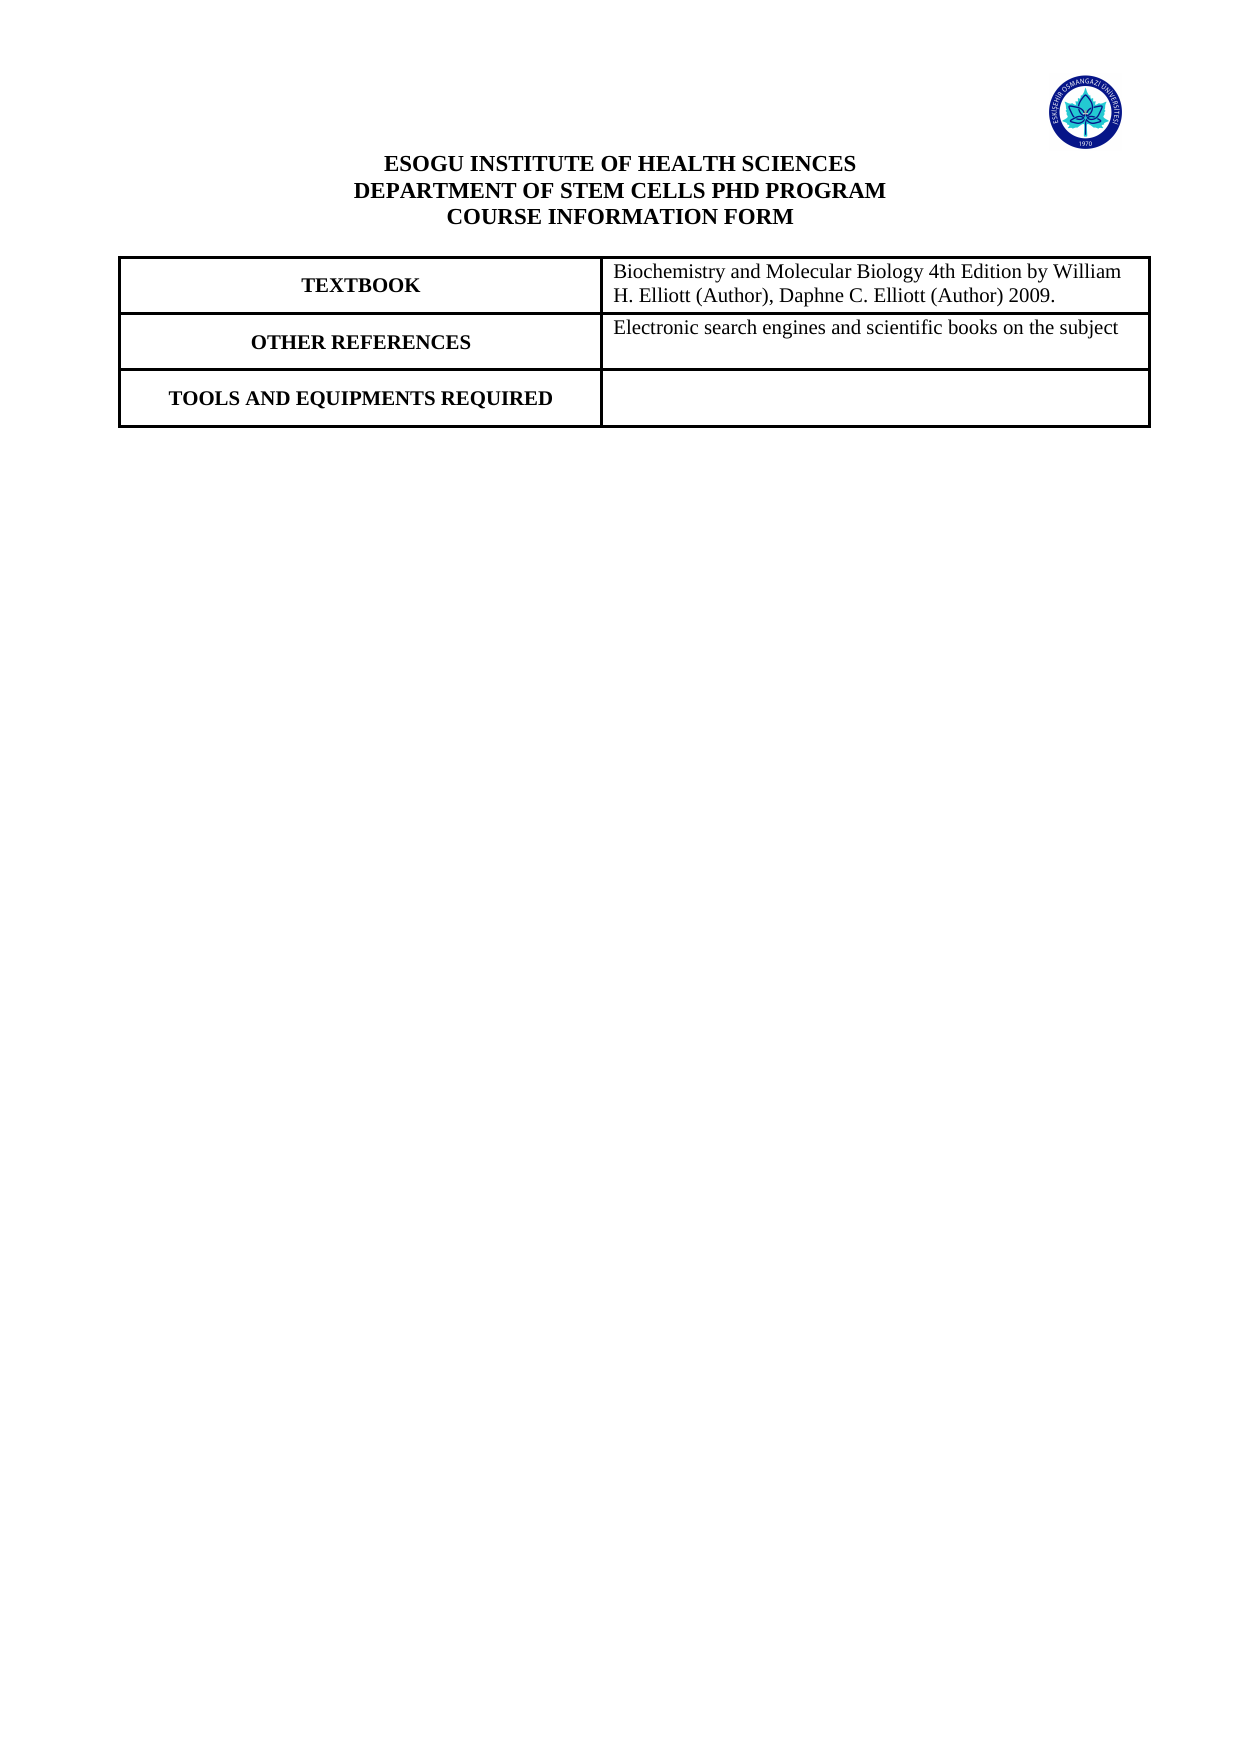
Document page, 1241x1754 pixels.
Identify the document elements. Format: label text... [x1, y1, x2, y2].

table_cell Electronic search engines and scientific books on the subject [603, 315, 1148, 368]
picture [1048, 73, 1123, 151]
table_cell Biochemistry and Molecular Biology 4th Edition by William H. Elliott (Author), Daphne C. Elliott (Author) 2009. [603, 259, 1148, 312]
table_cell TEXTBOOK [121, 259, 600, 312]
table_cell OTHER REFERENCES [121, 315, 600, 368]
table_cell [603, 371, 1148, 424]
table_cell TOOLS AND EQUIPMENTS REQUIRED [121, 371, 600, 424]
